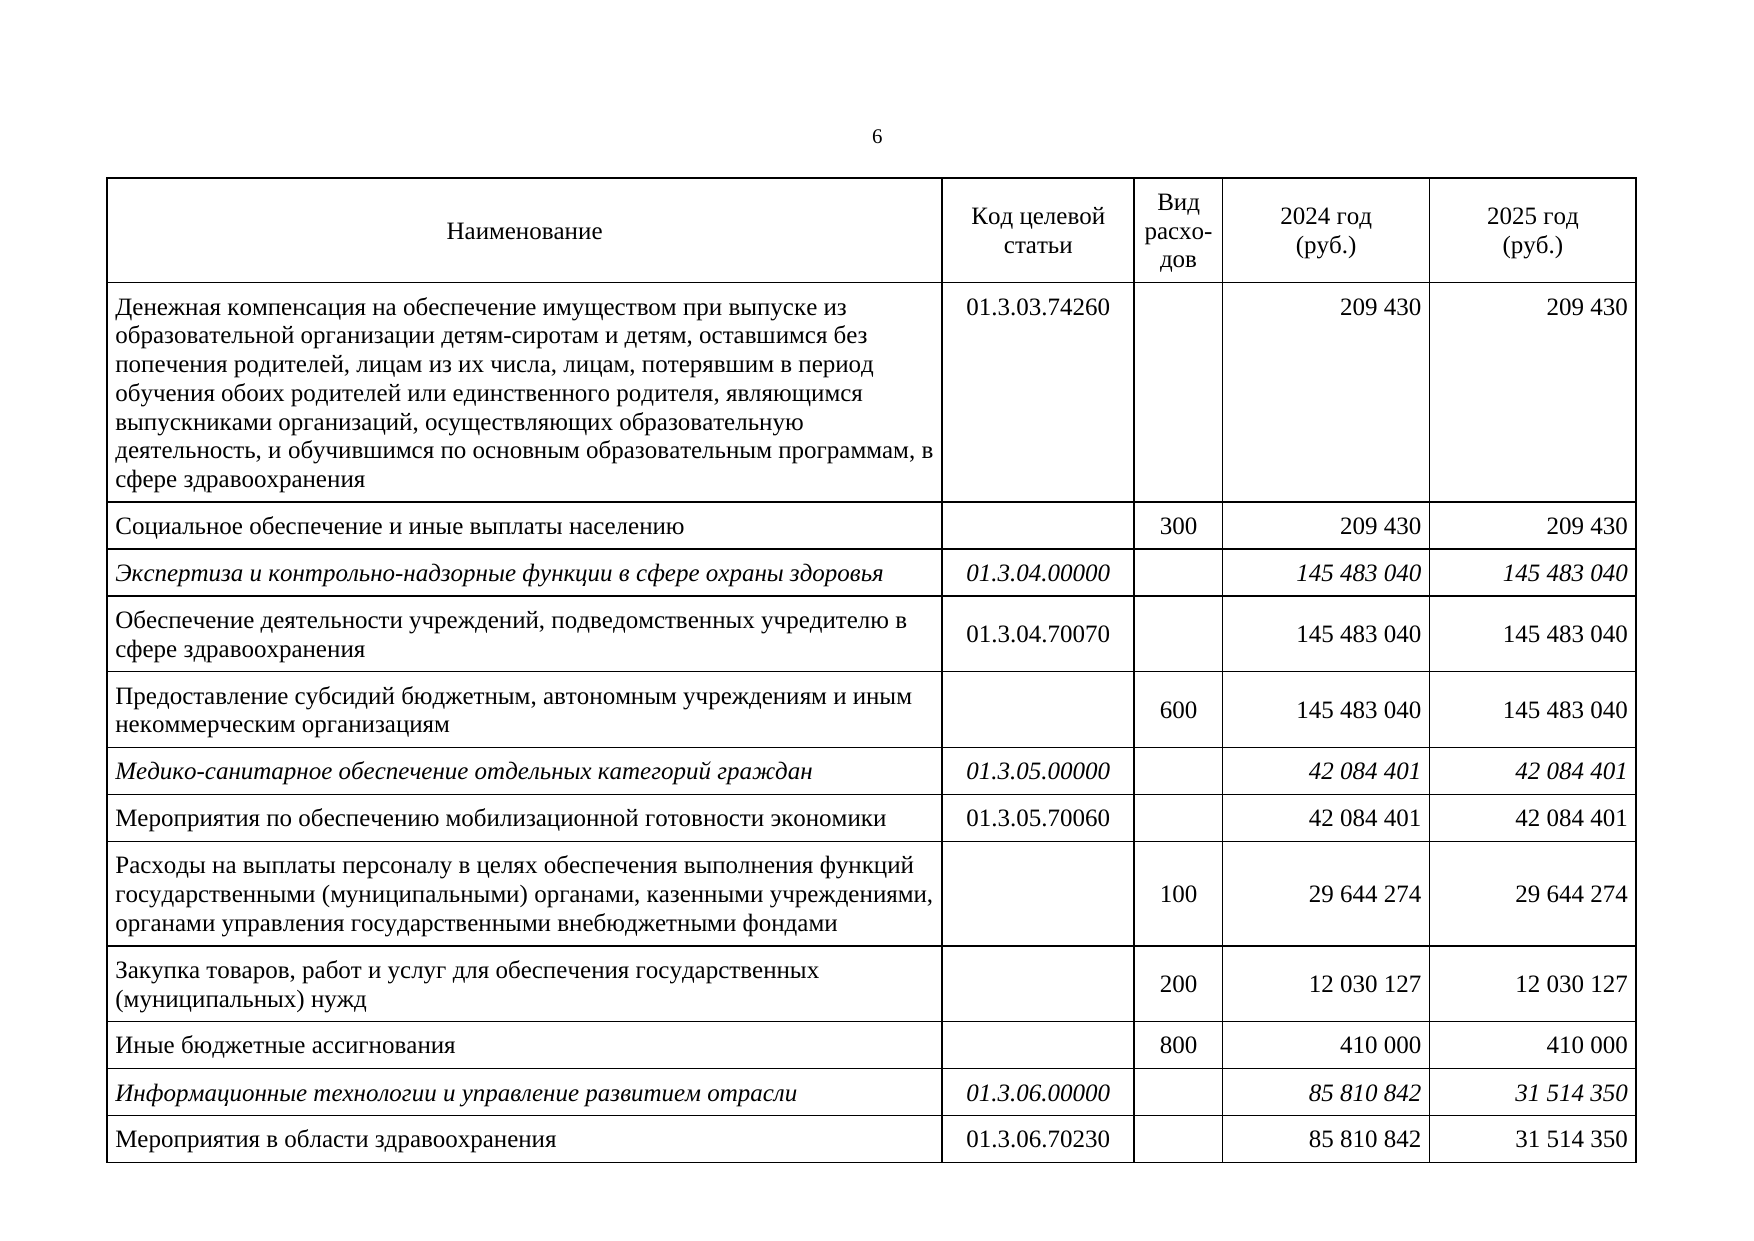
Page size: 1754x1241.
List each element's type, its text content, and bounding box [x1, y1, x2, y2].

table_header Наименование [108, 179, 941, 282]
table_cell Расходы на выплаты персоналу в целях обеспечения выполнения функций государственными (муниципальными) органами, казенными учреждениями, органами управления государственными внебюджетными фондами [108, 842, 941, 945]
table_cell 42 084 401 [1430, 795, 1635, 841]
table_cell Обеспечение деятельности учреждений, подведомственных учредителю в сфере здравоохранения [108, 597, 941, 671]
table_cell [943, 503, 1133, 548]
table_cell Денежная компенсация на обеспечение имуществом при выпуске из образовательной организации детям-сиротам и детям, оставшимся без попечения родителей, лицам из их числа, лицам, потерявшим в период обучения обоих родителей или единственного родителя, являющимся выпускниками организаций, осуществляющих образовательную деятельность, и обучившимся по основным образовательным программам, в сфере здравоохранения [108, 283, 941, 501]
table_cell 209 430 [1430, 503, 1635, 548]
table_cell 29 644 274 [1430, 842, 1635, 945]
table_cell 209 430 [1223, 283, 1429, 501]
table_cell Социальное обеспечение и иные выплаты населению [108, 503, 941, 548]
table_cell 145 483 040 [1430, 597, 1635, 671]
table_cell [1135, 748, 1222, 793]
table_cell [1135, 283, 1222, 501]
table_cell 85 810 842 [1223, 1069, 1429, 1115]
table_cell 01.3.06.70230 [943, 1116, 1133, 1162]
table_cell [943, 1022, 1133, 1068]
table_cell Медико-санитарное обеспечение отдельных категорий граждан [108, 748, 941, 793]
table_cell 410 000 [1430, 1022, 1635, 1068]
table_cell [1135, 1116, 1222, 1162]
table_cell 42 084 401 [1430, 748, 1635, 793]
table_cell 85 810 842 [1223, 1116, 1429, 1162]
table_cell Информационные технологии и управление развитием отрасли [108, 1069, 941, 1115]
table_cell 145 483 040 [1430, 550, 1635, 595]
table_cell [943, 842, 1133, 945]
table_cell Иные бюджетные ассигнования [108, 1022, 941, 1068]
table_cell 209 430 [1223, 503, 1429, 548]
table_cell [1135, 1069, 1222, 1115]
table_cell 100 [1135, 842, 1222, 945]
table_cell 145 483 040 [1223, 672, 1429, 747]
table_cell Предоставление субсидий бюджетным, автономным учреждениям и иным некоммерческим организациям [108, 672, 941, 747]
table_cell 145 483 040 [1223, 550, 1429, 595]
table_cell [1135, 597, 1222, 671]
table_cell 200 [1135, 947, 1222, 1021]
table_cell 42 084 401 [1223, 748, 1429, 793]
table_cell Мероприятия по обеспечению мобилизационной готовности экономики [108, 795, 941, 841]
table_cell [943, 947, 1133, 1021]
table_cell 01.3.04.00000 [943, 550, 1133, 595]
table_header 2025 год (руб.) [1430, 179, 1635, 282]
table_cell 01.3.04.70070 [943, 597, 1133, 671]
table_cell 42 084 401 [1223, 795, 1429, 841]
table_cell 300 [1135, 503, 1222, 548]
table_cell 31 514 350 [1430, 1069, 1635, 1115]
table_cell 12 030 127 [1223, 947, 1429, 1021]
table_cell 410 000 [1223, 1022, 1429, 1068]
table_cell 145 483 040 [1223, 597, 1429, 671]
table_cell Экспертиза и контрольно-надзорные функции в сфере охраны здоровья [108, 550, 941, 595]
table_cell [943, 672, 1133, 747]
table_header Вид расхо-дов [1135, 179, 1222, 282]
table_cell 01.3.05.70060 [943, 795, 1133, 841]
table_cell 800 [1135, 1022, 1222, 1068]
table_header Код целевой статьи [943, 179, 1133, 282]
table_cell [1135, 795, 1222, 841]
table_cell 01.3.06.00000 [943, 1069, 1133, 1115]
table_cell Мероприятия в области здравоохранения [108, 1116, 941, 1162]
table_cell 29 644 274 [1223, 842, 1429, 945]
table_header 2024 год (руб.) [1223, 179, 1429, 282]
table_cell [1135, 550, 1222, 595]
table_cell 209 430 [1430, 283, 1635, 501]
table_cell Закупка товаров, работ и услуг для обеспечения государственных (муниципальных) нужд [108, 947, 941, 1021]
table_cell 600 [1135, 672, 1222, 747]
table_cell 01.3.03.74260 [943, 283, 1133, 501]
table_cell 31 514 350 [1430, 1116, 1635, 1162]
table_cell 145 483 040 [1430, 672, 1635, 747]
table_cell 12 030 127 [1430, 947, 1635, 1021]
table_cell 01.3.05.00000 [943, 748, 1133, 793]
